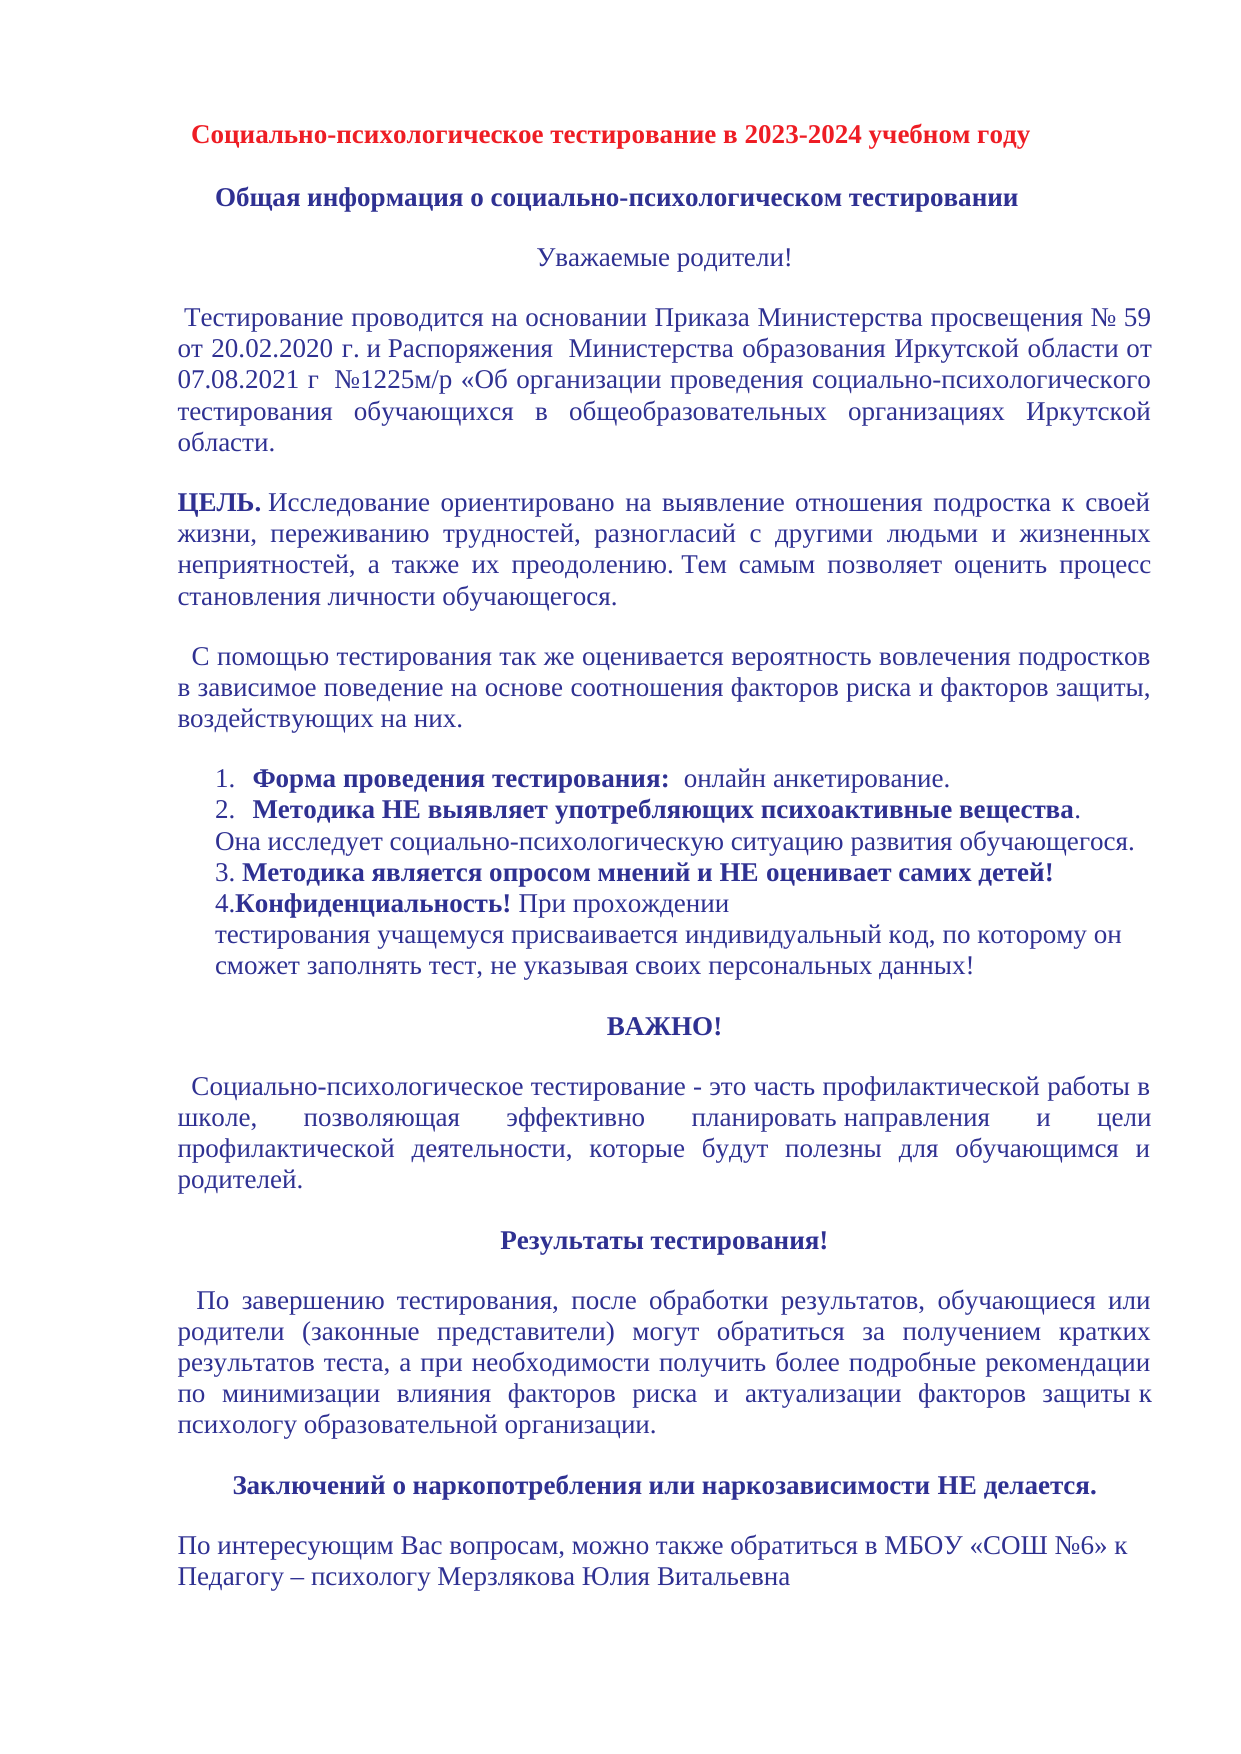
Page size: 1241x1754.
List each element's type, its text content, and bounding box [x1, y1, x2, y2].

text Результаты тестирования! [177, 1224, 1152, 1255]
text С помощью тестирования так же оценивается вероятность вовлечения подростков в зависимое поведение на основе соотношения факторов риска и факторов защиты, воздействующих на них. [177, 640, 1152, 733]
list Форма проведения тестирования: онлайн анкетирование. [215, 762, 1152, 794]
text Заключений о наркопотребления или наркозависимости НЕ делается. [177, 1469, 1152, 1500]
text Тестирование проводится на основании Приказа Министерства просвещения № 59 от 20.02.2020 г. и Распоряжения Министерства образования Иркутской области от 07.08.2021 г №1225м/р «Об организации проведения социально-психологического тестирования обучающихся в общеобразовательных организациях Иркутской области. [177, 301, 1152, 457]
text Она исследует социально-психологическую ситуацию развития обучающегося. 3. Методика является опросом мнений и НЕ оценивает самих детей! 4.Конфиденциальность! При прохождении тестирования учащемуся присваивается индивидуальный код, по которому он сможет заполнять тест, не указывая своих персональных данных! [215, 825, 1152, 981]
text Уважаемые родители! [177, 241, 1152, 272]
text ВАЖНО! [177, 1010, 1152, 1041]
list Методика НЕ выявляет употребляющих психоактивные вещества. [215, 794, 1152, 825]
text Социально-психологическое тестирование - это часть профилактической работы в школе, позволяющая эффективно планировать направления и цели профилактической деятельности, которые будут полезны для обучающимся и родителей. [177, 1070, 1152, 1194]
text По завершению тестирования, после обработки результатов, обучающиеся или родители (законные представители) могут обратиться за получением кратких результатов теста, а при необходимости получить более подробные рекомендации по минимизации влияния факторов риска и актуализации факторов защиты к психологу образовательной организации. [177, 1284, 1152, 1440]
text Социально-психологическое тестирование в 2023-2024 учебном году [177, 118, 1152, 149]
text ЦЕЛЬ. Исследование ориентировано на выявление отношения подростка к своей жизни, переживанию трудностей, разногласий с другими людьми и жизненных неприятностей, а также их преодолению. Тем самым позволяет оценить процесс становления личности обучающегося. [177, 486, 1152, 611]
text По интересующим Вас вопросам, можно также обратиться в МБОУ «СОШ №6» к Педагогу – психологу Мерзлякова Юлия Витальевна [177, 1529, 1152, 1619]
text Общая информация о социально-психологическом тестировании [215, 149, 1152, 212]
